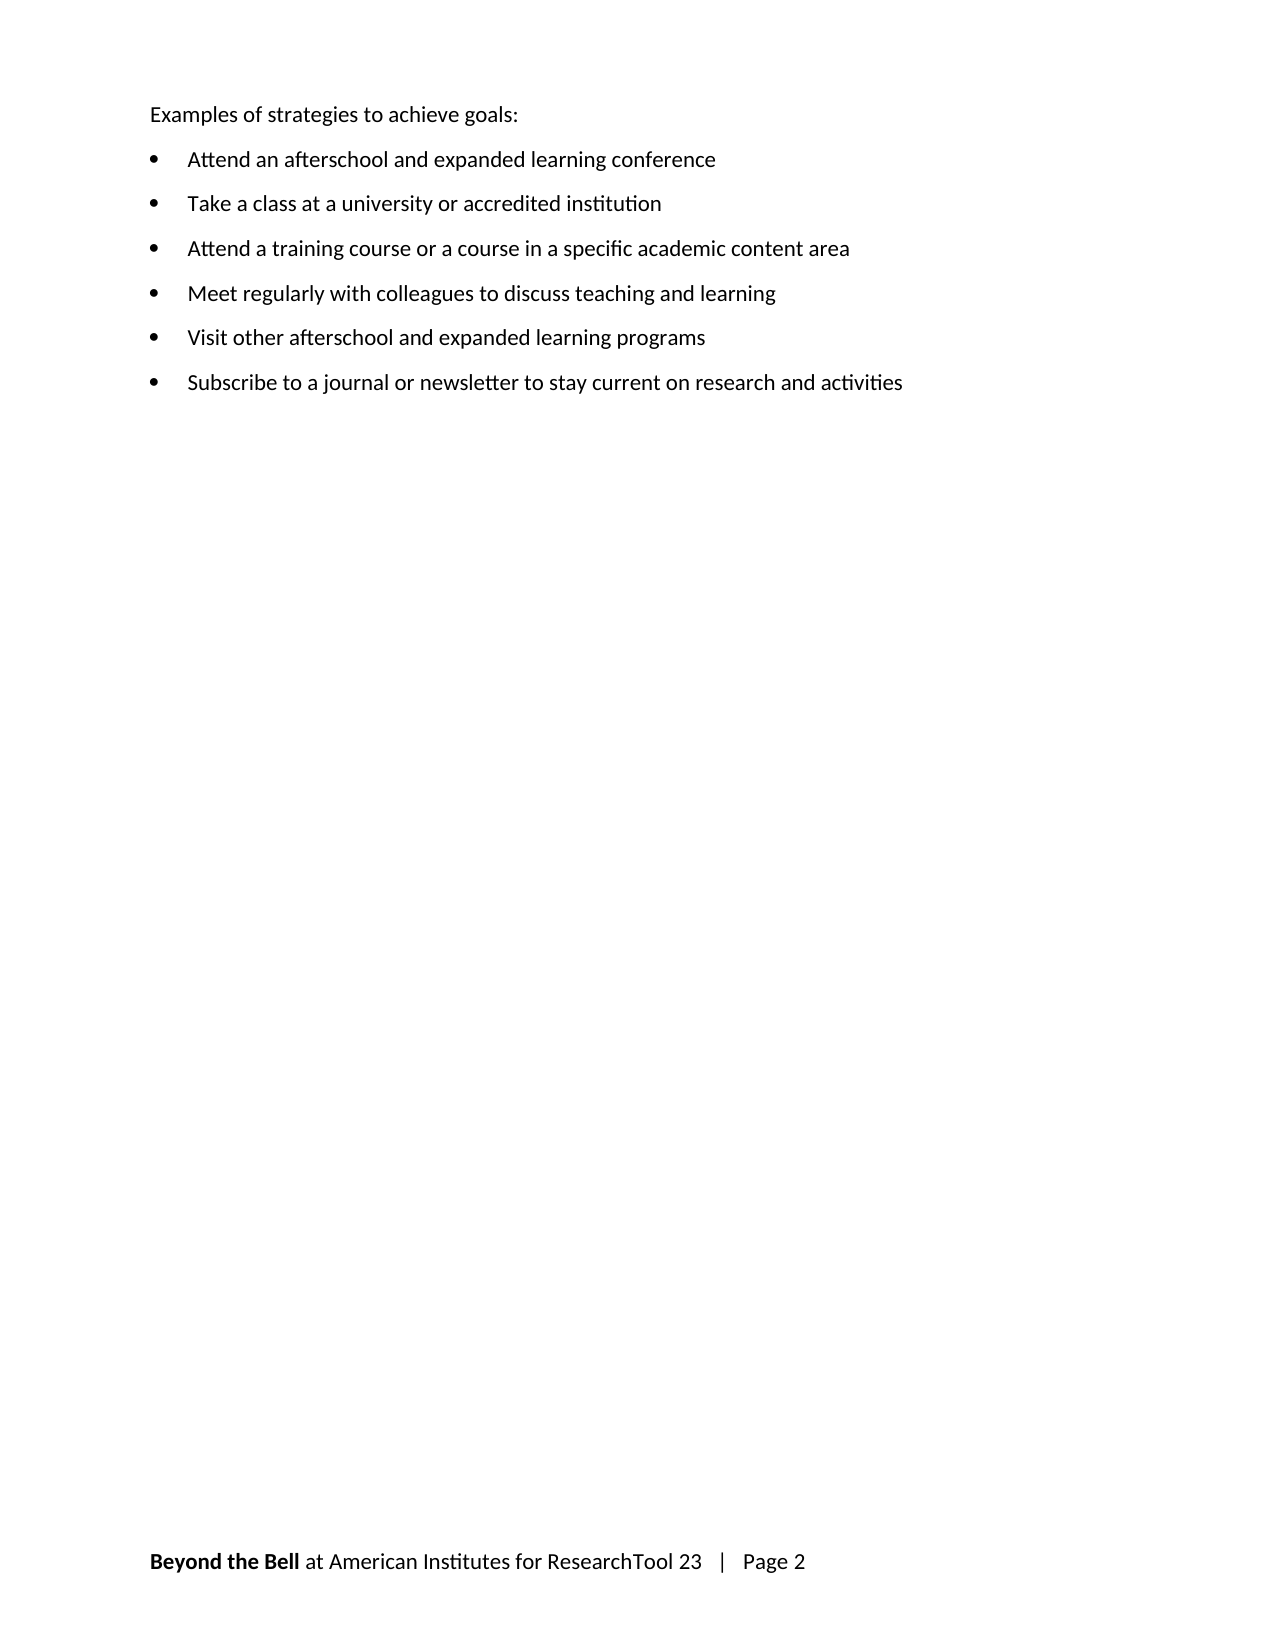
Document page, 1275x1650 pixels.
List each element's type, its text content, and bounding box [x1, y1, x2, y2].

list Visit other afterschool and expanded learning programs [150, 323, 1181, 351]
text Examples of strategies to achieve goals: [150, 100, 1181, 128]
list Attend an afterschool and expanded learning conference [150, 145, 1181, 173]
list Attend a training course or a course in a specific academic content area [150, 234, 1181, 262]
list Take a class at a university or accredited institution [150, 189, 1181, 217]
list Meet regularly with colleagues to discuss teaching and learning [150, 279, 1181, 307]
list Subscribe to a journal or newsletter to stay current on research and activities [150, 368, 1181, 396]
